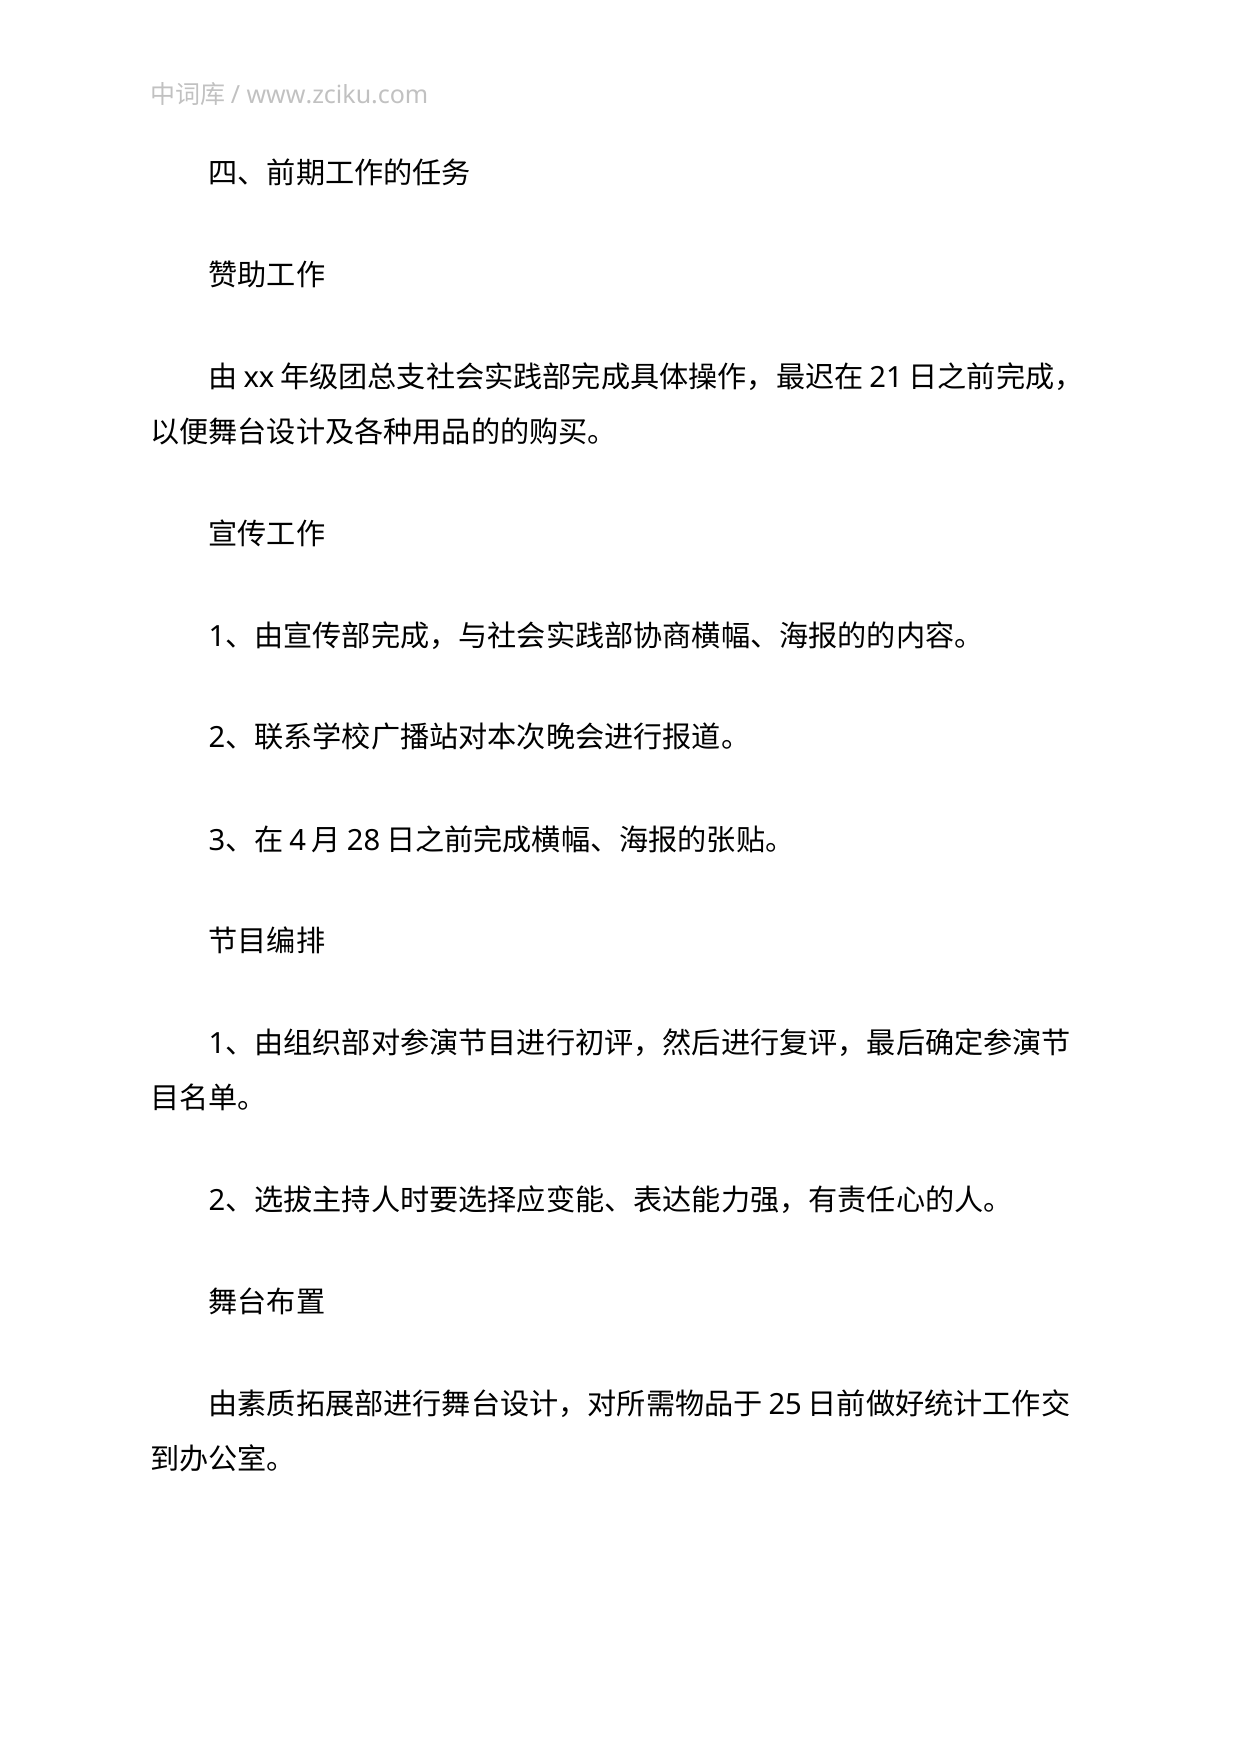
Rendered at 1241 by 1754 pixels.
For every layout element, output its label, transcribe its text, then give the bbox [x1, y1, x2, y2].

text 宣传工作 [150, 510, 1090, 553]
text 由素质拓展部进行舞台设计，对所需物品于25日前做好统计工作交到办公室。 [150, 1380, 1090, 1478]
text 3、在4月28日之前完成横幅、海报的张贴。 [150, 816, 1090, 858]
text 1、由宣传部完成，与社会实践部协商横幅、海报的的内容。 [150, 612, 1090, 654]
text 2、联系学校广播站对本次晚会进行报道。 [150, 714, 1090, 756]
text 赞助工作 [150, 252, 1090, 294]
text 1、由组织部对参演节目进行初评，然后进行复评，最后确定参演节目名单。 [150, 1020, 1090, 1117]
text 2、选拔主持人时要选择应变能、表达能力强，有责任心的人。 [150, 1177, 1090, 1219]
text 由xx年级团总支社会实践部完成具体操作，最迟在21日之前完成，以便舞台设计及各种用品的的购买。 [150, 353, 1090, 451]
text 四、前期工作的任务 [150, 150, 1090, 192]
text 节目编排 [150, 918, 1090, 960]
text 舞台布置 [150, 1278, 1090, 1321]
